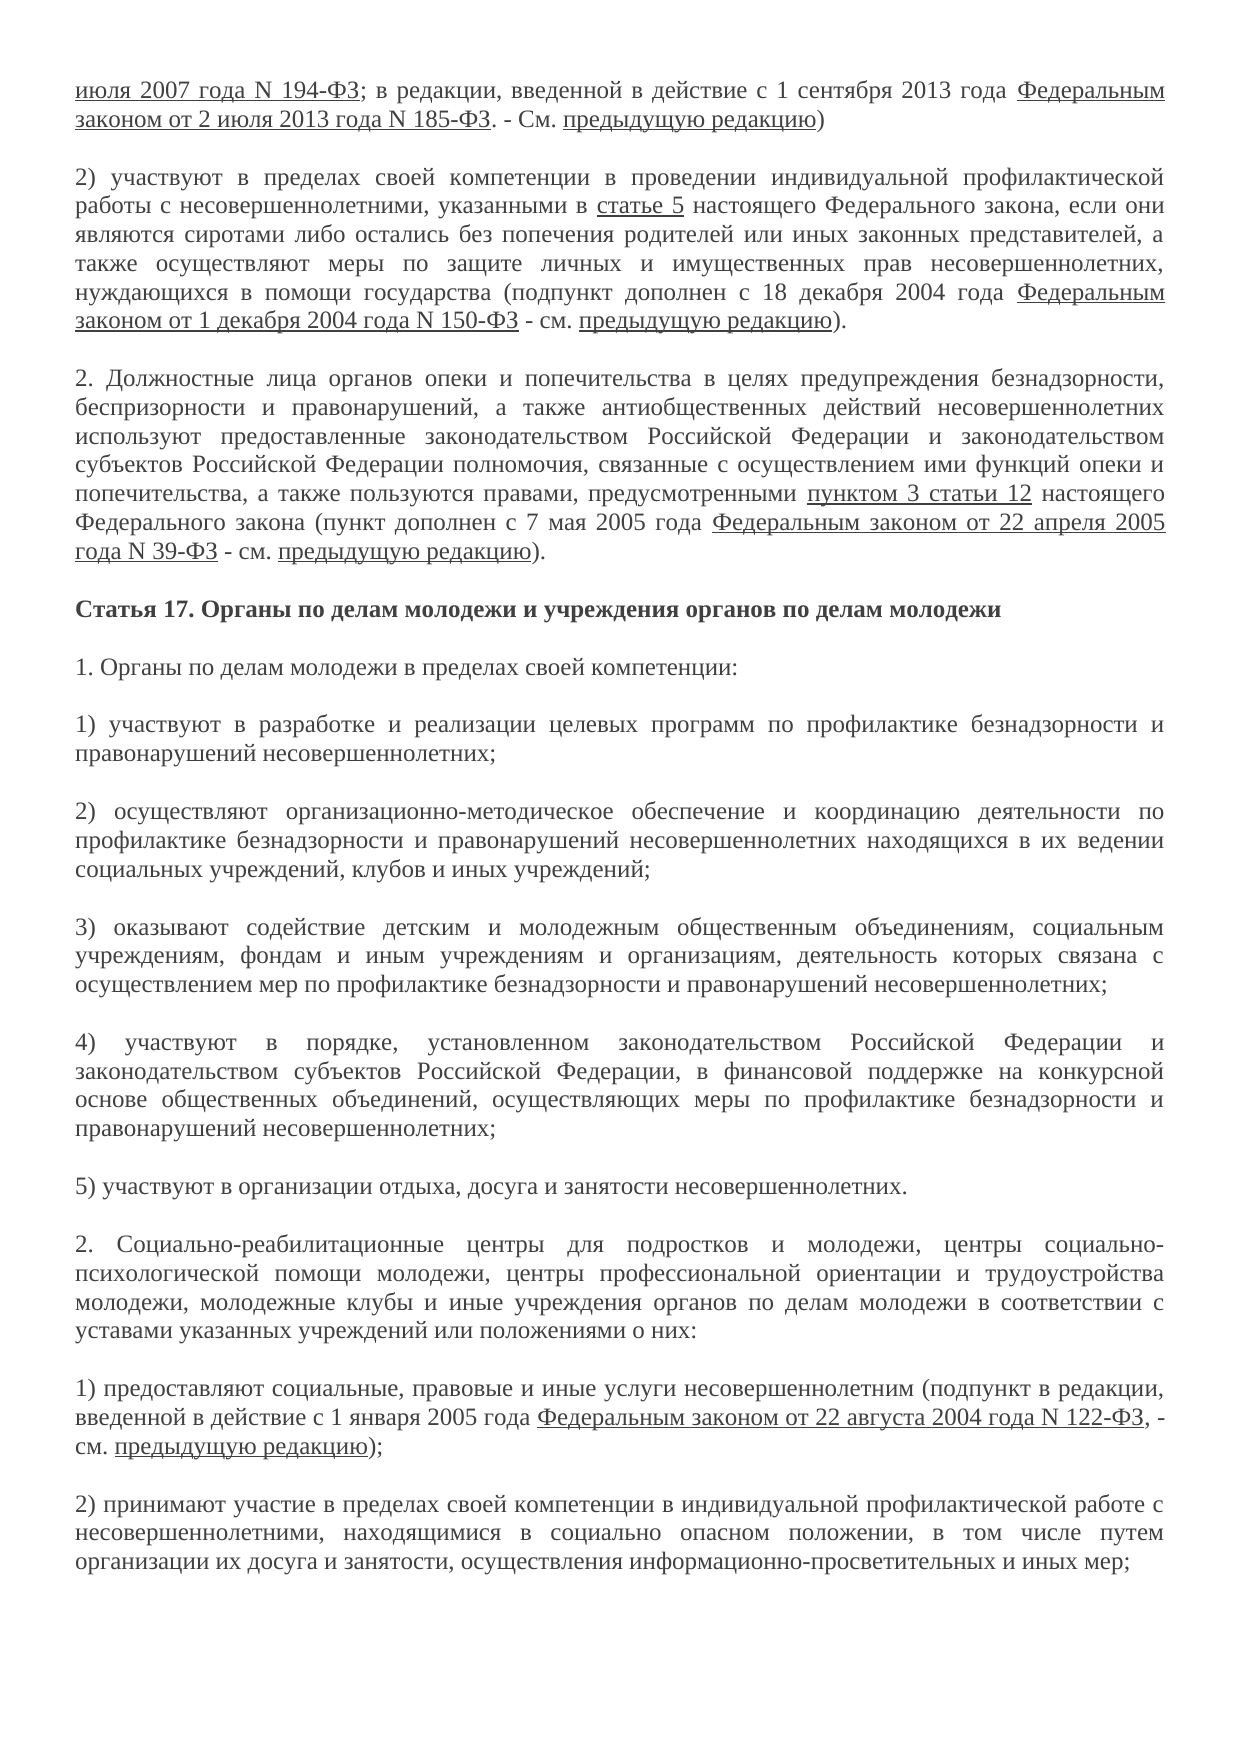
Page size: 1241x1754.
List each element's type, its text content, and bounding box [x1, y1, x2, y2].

text 3) оказывают содействие детским и молодежным общественным объединениям, социальным учреждениям, фондам и иным учреждениям и организациям, деятельность которых связана с осуществлением мер по профилактике безнадзорности и правонарушений несовершеннолетних; [75, 912, 1165, 998]
text 4) участвуют в порядке, установленном законодательством Российской Федерации и законодательством субъектов Российской Федерации, в финансовой поддержке на конкурсной основе общественных объединений, осуществляющих меры по профилактике безнадзорности и правонарушений несовершеннолетних; [75, 1027, 1165, 1142]
text 2. Должностные лица органов опеки и попечительства в целях предупреждения безнадзорности, беспризорности и правонарушений, а также антиобщественных действий несовершеннолетних используют предоставленные законодательством Российской Федерации и законодательством субъектов Российской Федерации полномочия, связанные с осуществлением ими функций опеки и попечительства, а также пользуются правами, предусмотренными пунктом 3 статьи 12 настоящего Федерального закона (пункт дополнен с 7 мая 2005 года Федеральным законом от 22 апреля 2005 года N 39-ФЗ - см. предыдущую редакцию). [75, 363, 1165, 564]
text 2) участвуют в пределах своей компетенции в проведении индивидуальной профилактической работы с несовершеннолетними, указанными в статье 5 настоящего Федерального закона, если они являются сиротами либо остались без попечения родителей или иных законных представителей, а также осуществляют меры по защите личных и имущественных прав несовершеннолетних, нуждающихся в помощи государства (подпункт дополнен с 18 декабря 2004 года Федеральным законом от 1 декабря 2004 года N 150-ФЗ - см. предыдущую редакцию). [75, 162, 1165, 334]
text Статья 17. Органы по делам молодежи и учреждения органов по делам молодежи [75, 594, 1165, 622]
text 2) осуществляют организационно-методическое обеспечение и координацию деятельности по профилактике безнадзорности и правонарушений несовершеннолетних находящихся в их ведении социальных учреждений, клубов и иных учреждений; [75, 796, 1165, 882]
text 2) принимают участие в пределах своей компетенции в индивидуальной профилактической работе с несовершеннолетними, находящимися в социально опасном положении, в том числе путем организации их досуга и занятости, осуществления информационно-просветительных и иных мер; [75, 1489, 1165, 1575]
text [75, 75, 1165, 132]
text 5) участвуют в организации отдыха, досуга и занятости несовершеннолетних. [75, 1171, 1165, 1200]
text 2. Социально-реабилитационные центры для подростков и молодежи, центры социально-психологической помощи молодежи, центры профессиональной ориентации и трудоустройства молодежи, молодежные клубы и иные учреждения органов по делам молодежи в соответствии с уставами указанных учреждений или положениями о них: [75, 1229, 1165, 1344]
text 1) предоставляют социальные, правовые и иные услуги несовершеннолетним (подпункт в редакции, введенной в действие с 1 января 2005 года Федеральным законом от 22 августа 2004 года N 122-ФЗ, - см. предыдущую редакцию); [75, 1373, 1165, 1459]
text 1. Органы по делам молодежи в пределах своей компетенции: [75, 652, 1165, 680]
text 1) участвуют в разработке и реализации целевых программ по профилактике безнадзорности и правонарушений несовершеннолетних; [75, 709, 1165, 767]
